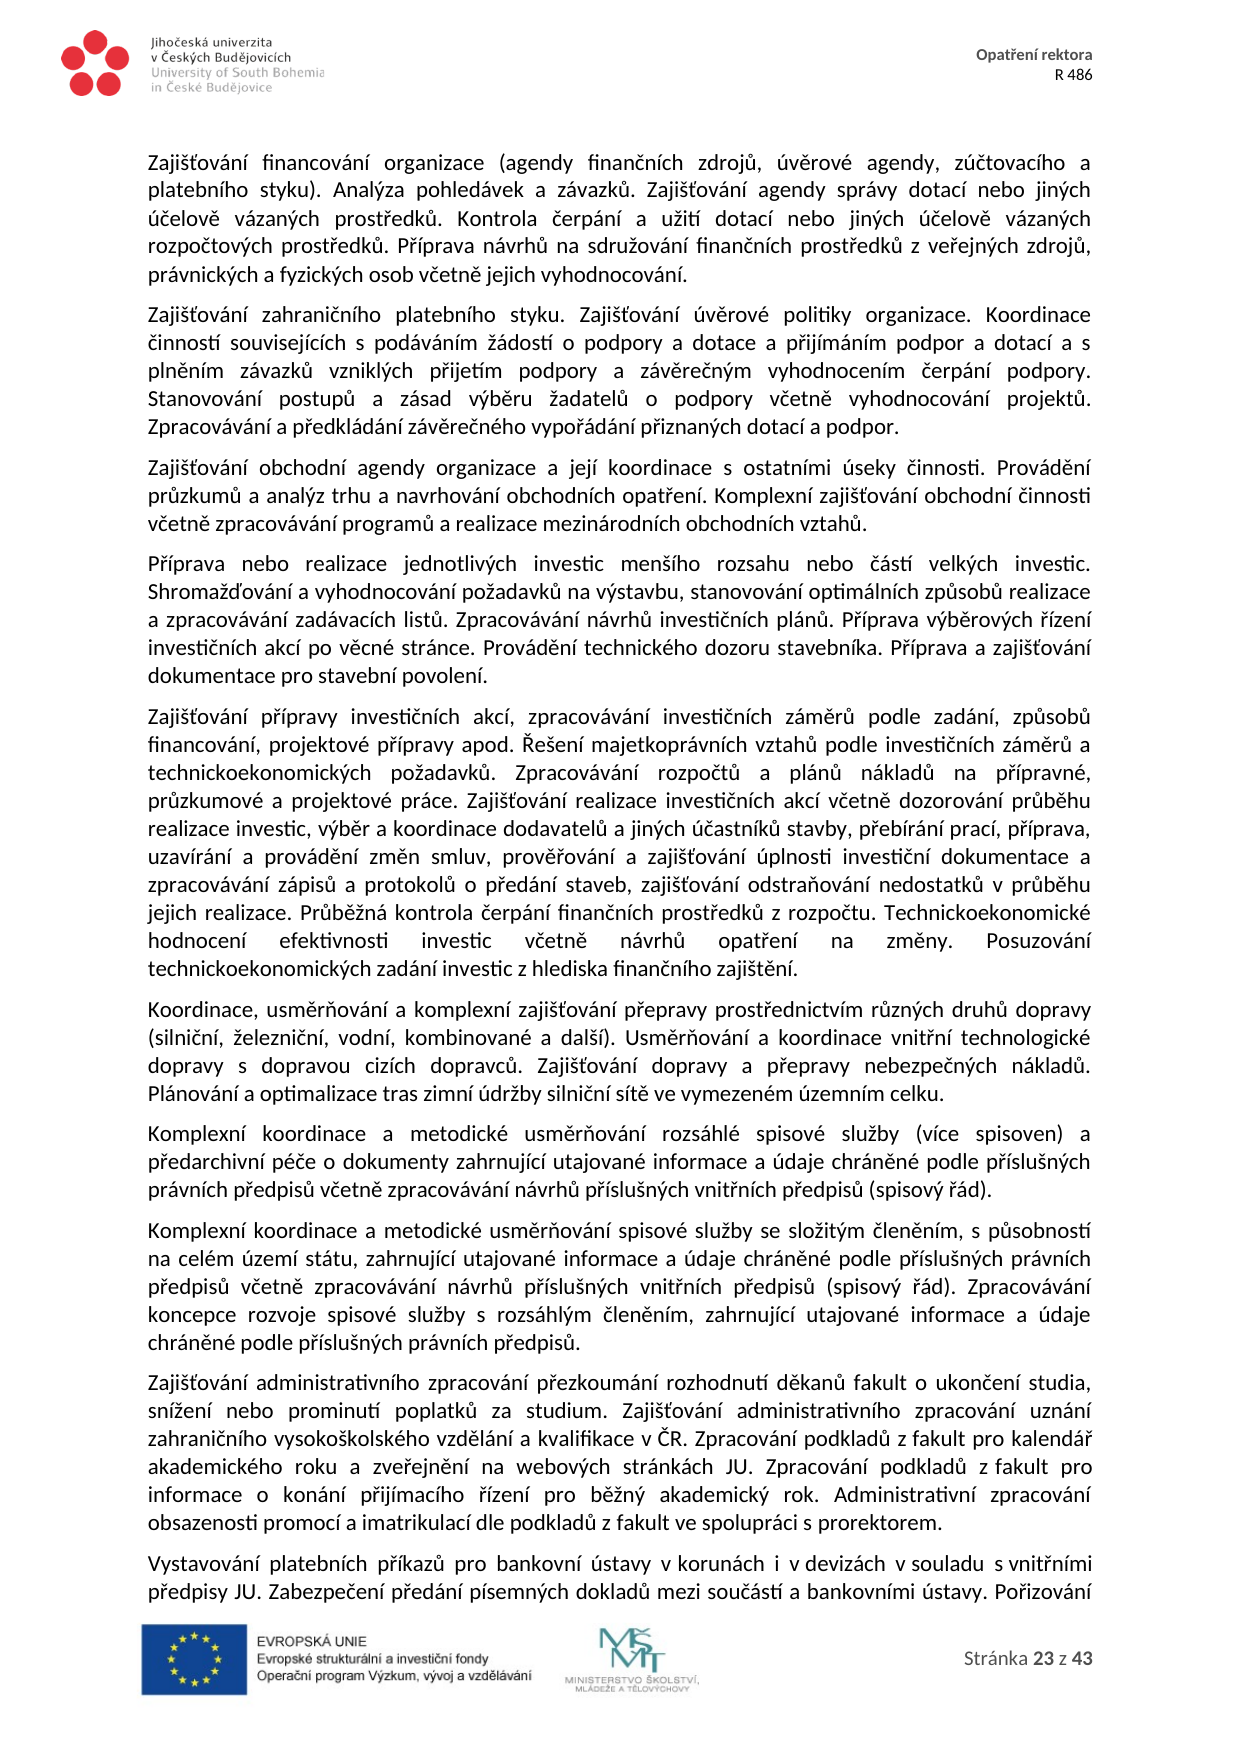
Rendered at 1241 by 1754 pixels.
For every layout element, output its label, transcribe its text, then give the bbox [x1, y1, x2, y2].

picture [61, 30, 325, 96]
text Komplexní koordinace a metodické usměrňování rozsáhlé spisové služby (více spisoven) a předarchivní péče o dokumenty zahrnující utajované informace a údaje chráněné podle příslušných právních předpisů včetně zpracovávání návrhů příslušných vnitřních předpisů (spisový řád). [148, 1119, 1093, 1203]
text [148, 1549, 1093, 1605]
picture [104, 1590, 730, 1730]
text Zajišťování přípravy investičních akcí, zpracovávání investičních záměrů podle zadání, způsobů financování, projektové přípravy apod. Řešení majetkoprávních vztahů podle investičních záměrů a technickoekonomických požadavků. Zpracovávání rozpočtů a plánů nákladů na přípravné, průzkumové a projektové práce. Zajišťování realizace investičních akcí včetně dozorování průběhu realizace investic, výběr a koordinace dodavatelů a jiných účastníků stavby, přebírání prací, příprava, uzavírání a provádění změn smluv, prověřování a zajišťování úplnosti investiční dokumentace a zpracovávání zápisů a protokolů o předání staveb, zajišťování odstraňování nedostatků v průběhu jejich realizace. Průběžná kontrola čerpání finančních prostředků z rozpočtu. Technickoekonomické hodnocení efektivnosti investic včetně návrhů opatření na změny. Posuzování technickoekonomických zadání investic z hlediska finančního zajištění. [148, 702, 1093, 982]
text Zajišťování administrativního zpracování přezkoumání rozhodnutí děkanů fakult o ukončení studia, snížení nebo prominutí poplatků za studium. Zajišťování administrativního zpracování uznání zahraničního vysokoškolského vzdělání a kvalifikace v ČR. Zpracování podkladů z fakult pro kalendář akademického roku a zveřejnění na webových stránkách JU. Zpracování podkladů z fakult pro informace o konání přijímacího řízení pro běžný akademický rok. Administrativní zpracování obsazenosti promocí a imatrikulací dle podkladů z fakult ve spolupráci s prorektorem. [148, 1368, 1093, 1537]
text Koordinace, usměrňování a komplexní zajišťování přepravy prostřednictvím různých druhů dopravy (silniční, železniční, vodní, kombinované a další). Usměrňování a koordinace vnitřní technologické dopravy s dopravou cizích dopravců. Zajišťování dopravy a přepravy nebezpečných nákladů. Plánování a optimalizace tras zimní údržby silniční sítě ve vymezeném územním celku. [148, 995, 1093, 1107]
text Zajišťování zahraničního platebního styku. Zajišťování úvěrové politiky organizace. Koordinace činností souvisejících s podáváním žádostí o podpory a dotace a přijímáním podpor a dotací a s plněním závazků vzniklých přijetím podpory a závěrečným vyhodnocením čerpání podpory. Stanovování postupů a zásad výběru žadatelů o podpory včetně vyhodnocování projektů. Zpracovávání a předkládání závěrečného vypořádání přiznaných dotací a podpor. [148, 300, 1093, 440]
text Zajišťování financování organizace (agendy finančních zdrojů, úvěrové agendy, zúčtovacího a platebního styku). Analýza pohledávek a závazků. Zajišťování agendy správy dotací nebo jiných účelově vázaných prostředků. Kontrola čerpání a užití dotací nebo jiných účelově vázaných rozpočtových prostředků. Příprava návrhů na sdružování finančních prostředků z veřejných zdrojů, právnických a fyzických osob včetně jejich vyhodnocování. [148, 148, 1093, 288]
text Komplexní koordinace a metodické usměrňování spisové služby se složitým členěním, s působností na celém území státu, zahrnující utajované informace a údaje chráněné podle příslušných právních předpisů včetně zpracovávání návrhů příslušných vnitřních předpisů (spisový řád). Zpracovávání koncepce rozvoje spisové služby s rozsáhlým členěním, zahrnující utajované informace a údaje chráněné podle příslušných právních předpisů. [148, 1216, 1093, 1356]
text Zajišťování obchodní agendy organizace a její koordinace s ostatními úseky činnosti. Provádění průzkumů a analýz trhu a navrhování obchodních opatření. Komplexní zajišťování obchodní činnosti včetně zpracovávání programů a realizace mezinárodních obchodních vztahů. [148, 453, 1093, 537]
text Příprava nebo realizace jednotlivých investic menšího rozsahu nebo částí velkých investic. Shromažďování a vyhodnocování požadavků na výstavbu, stanovování optimálních způsobů realizace a zpracovávání zadávacích listů. Zpracovávání návrhů investičních plánů. Příprava výběrových řízení investičních akcí po věcné stránce. Provádění technického dozoru stavebníka. Příprava a zajišťování dokumentace pro stavební povolení. [148, 549, 1093, 689]
